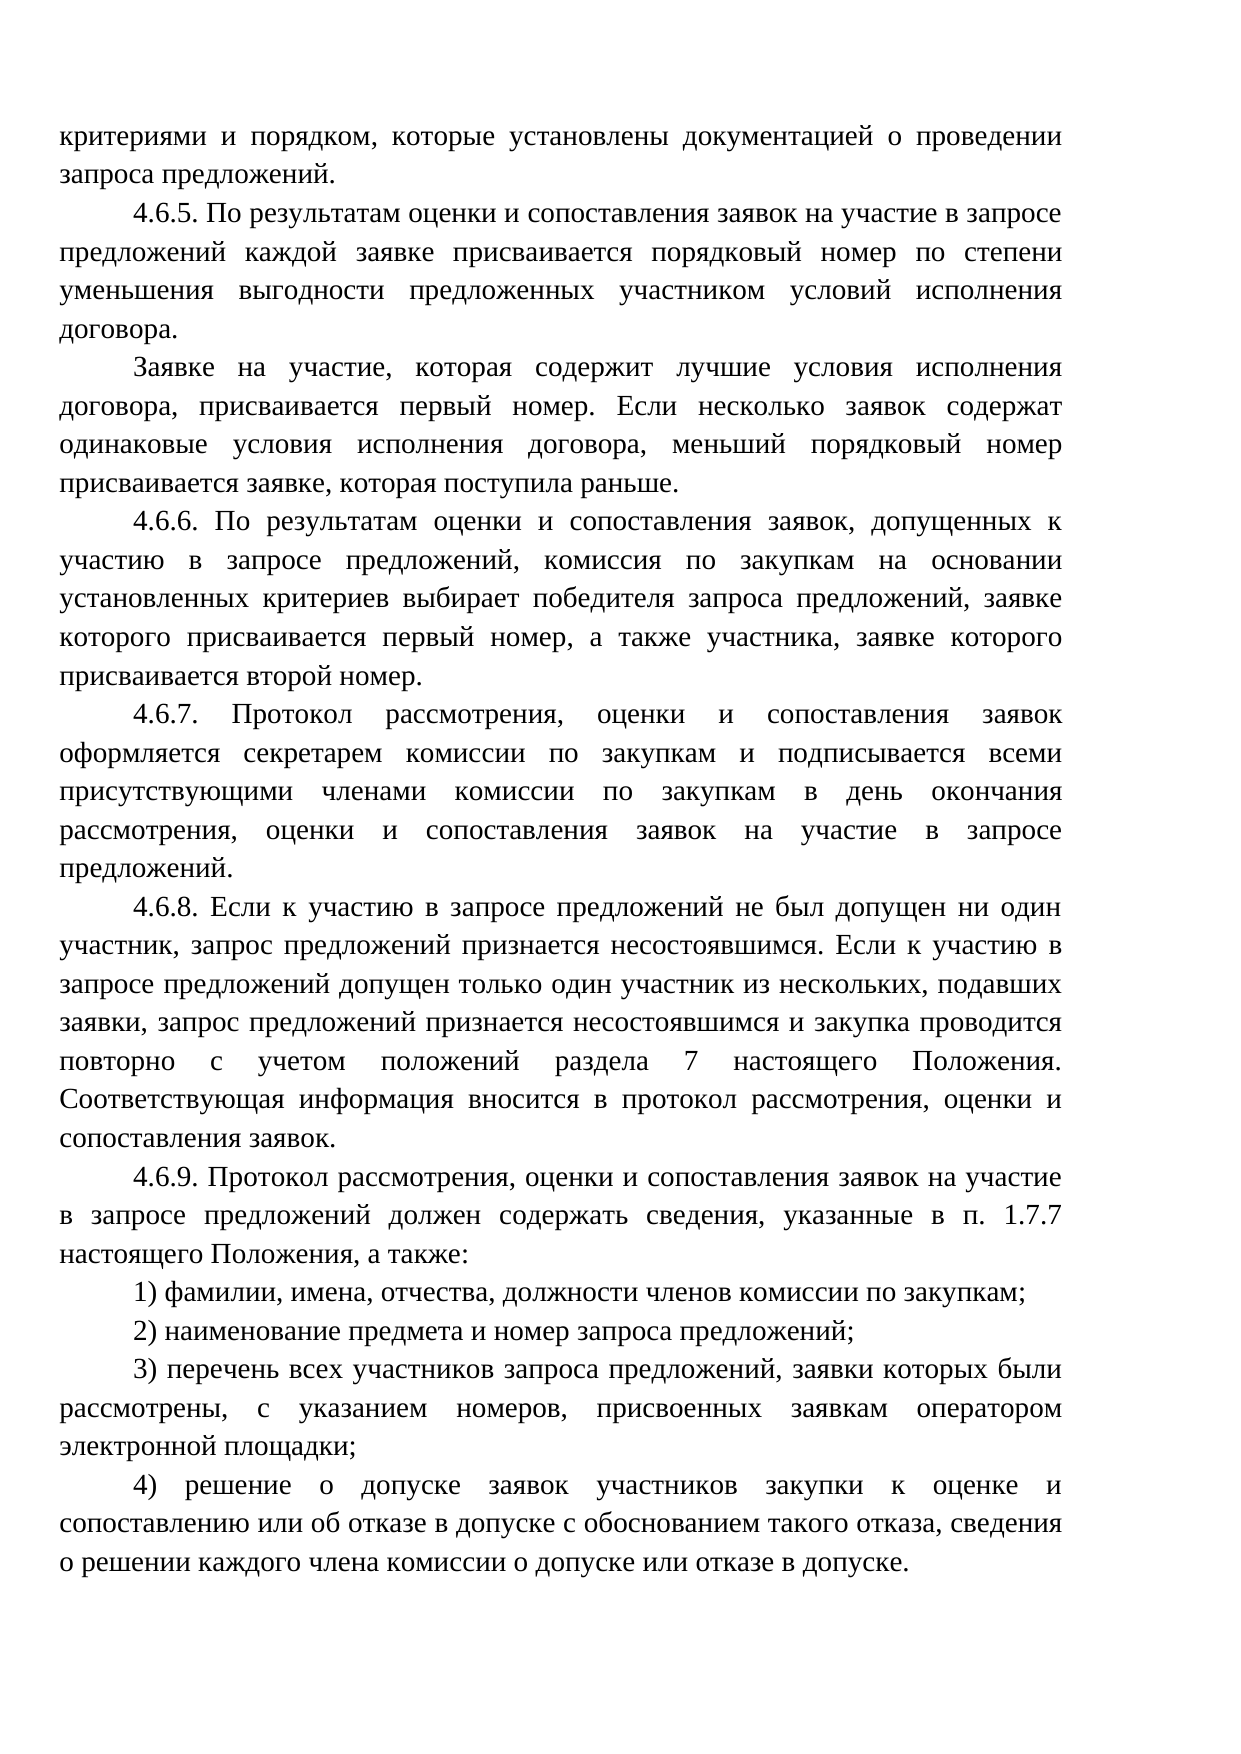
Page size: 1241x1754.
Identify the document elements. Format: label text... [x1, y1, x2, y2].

text 4.6.9. Протокол рассмотрения, оценки и сопоставления заявок на участие в запросе предложений должен содержать сведения, указанные в п. 1.7.7 настоящего Положения, а также: [59, 1159, 1063, 1269]
text 3) перечень всех участников запроса предложений, заявки которых были рассмотрены, с указанием номеров, присвоенных заявкам оператором электронной площадки; [59, 1351, 1063, 1462]
text 4.6.6. По результатам оценки и сопоставления заявок, допущенных к участию в запросе предложений, комиссия по закупкам на основании установленных критериев выбирает победителя запроса предложений, заявке которого присваивается первый номер, а также участника, заявке которого присваивается второй номер. [59, 503, 1063, 691]
text 1) фамилии, имена, отчества, должности членов комиссии по закупкам; [59, 1274, 1063, 1308]
text Заявке на участие, которая содержит лучшие условия исполнения договора, присваивается первый номер. Если несколько заявок содержат одинаковые условия исполнения договора, меньший порядковый номер присваивается заявке, которая поступила раньше. [59, 349, 1063, 498]
text 4.6.5. По результатам оценки и сопоставления заявок на участие в запросе предложений каждой заявке присваивается порядковый номер по степени уменьшения выгодности предложенных участником условий исполнения договора. [59, 195, 1063, 344]
text 4) решение о допуске заявок участников закупки к оценке и сопоставлению или об отказе в допуске с обоснованием такого отказа, сведения о решении каждого члена комиссии о допуске или отказе в допуске. [59, 1467, 1063, 1578]
text 2) наименование предмета и номер запроса предложений; [59, 1313, 1063, 1346]
text 4.6.8. Если к участию в запросе предложений не был допущен ни один участник, запрос предложений признается несостоявшимся. Если к участию в запросе предложений допущен только один участник из нескольких, подавших заявки, запрос предложений признается несостоявшимся и закупка проводится повторно с учетом положений раздела 7 настоящего Положения. Соответствующая информация вносится в протокол рассмотрения, оценки и сопоставления заявок. [59, 889, 1063, 1154]
text 4.6.7. Протокол рассмотрения, оценки и сопоставления заявок оформляется секретарем комиссии по закупкам и подписывается всеми присутствующими членами комиссии по закупкам в день окончания рассмотрения, оценки и сопоставления заявок на участие в запросе предложений. [59, 696, 1063, 884]
